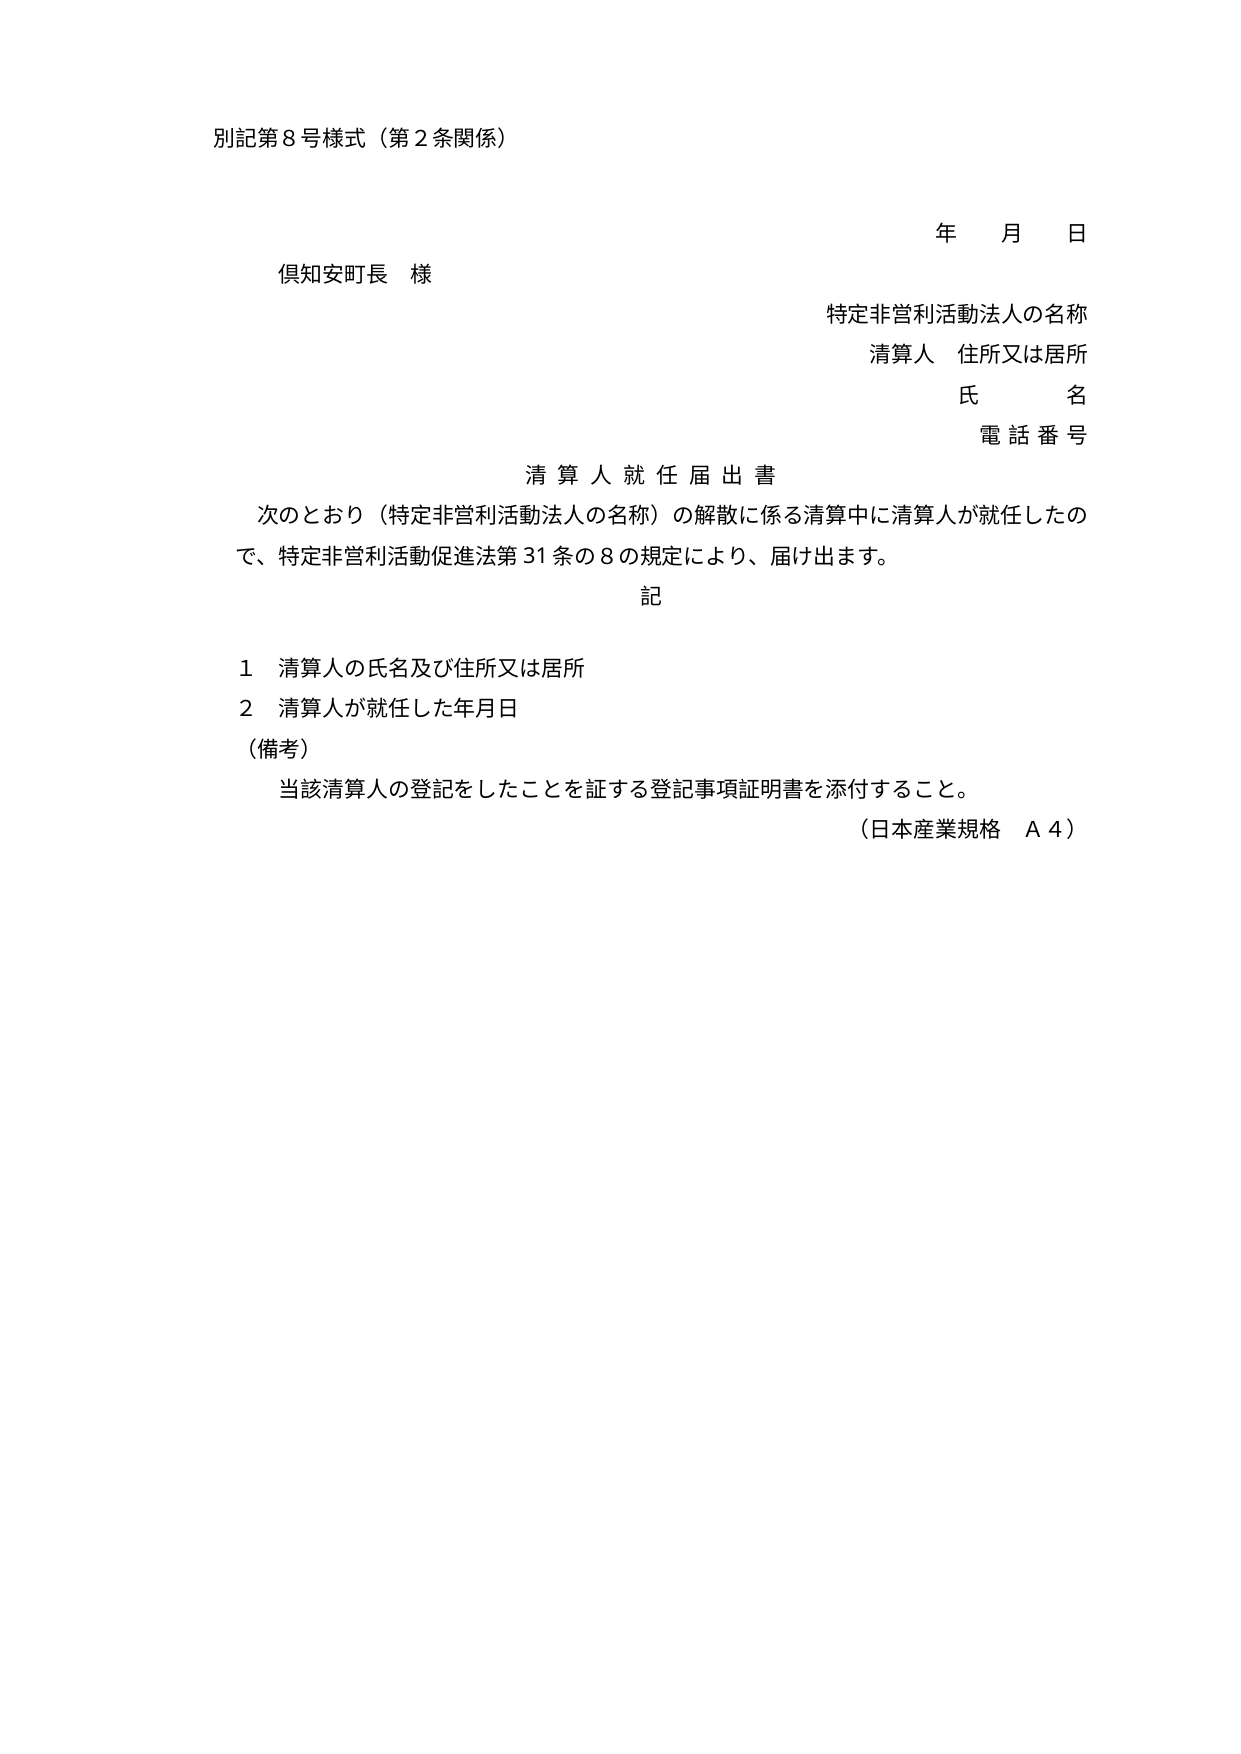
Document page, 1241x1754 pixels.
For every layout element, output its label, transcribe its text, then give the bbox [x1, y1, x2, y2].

text 清算人就任届出書清算人就任届出書 [213, 454, 1088, 494]
text （日本産業規格 Ａ４） [213, 808, 1088, 848]
text 清算人 住所又は居所 [213, 333, 1088, 373]
text 次のとおり（特定非営利活動法人の名称）の解散に係る清算中に清算人が就任したので、特定非営利活動促進法第31条の８の規定により、届け出ます。 [235, 494, 1088, 575]
text 年 月 日 [213, 212, 1088, 252]
text 氏 名 [213, 373, 1088, 414]
text 記 [213, 575, 1088, 615]
text 特定非営利活動法人の名称 [213, 293, 1088, 333]
text 当該清算人の登記をしたことを証する登記事項証明書を添付すること。 [257, 768, 1088, 808]
text 電話番号電話番号 [213, 414, 1088, 454]
text ２ 清算人が就任した年月日 [235, 687, 1088, 727]
text （備考） [235, 727, 1088, 768]
text １ 清算人の氏名及び住所又は居所 [235, 647, 1088, 687]
text 倶知安町長 様 [213, 252, 1088, 293]
